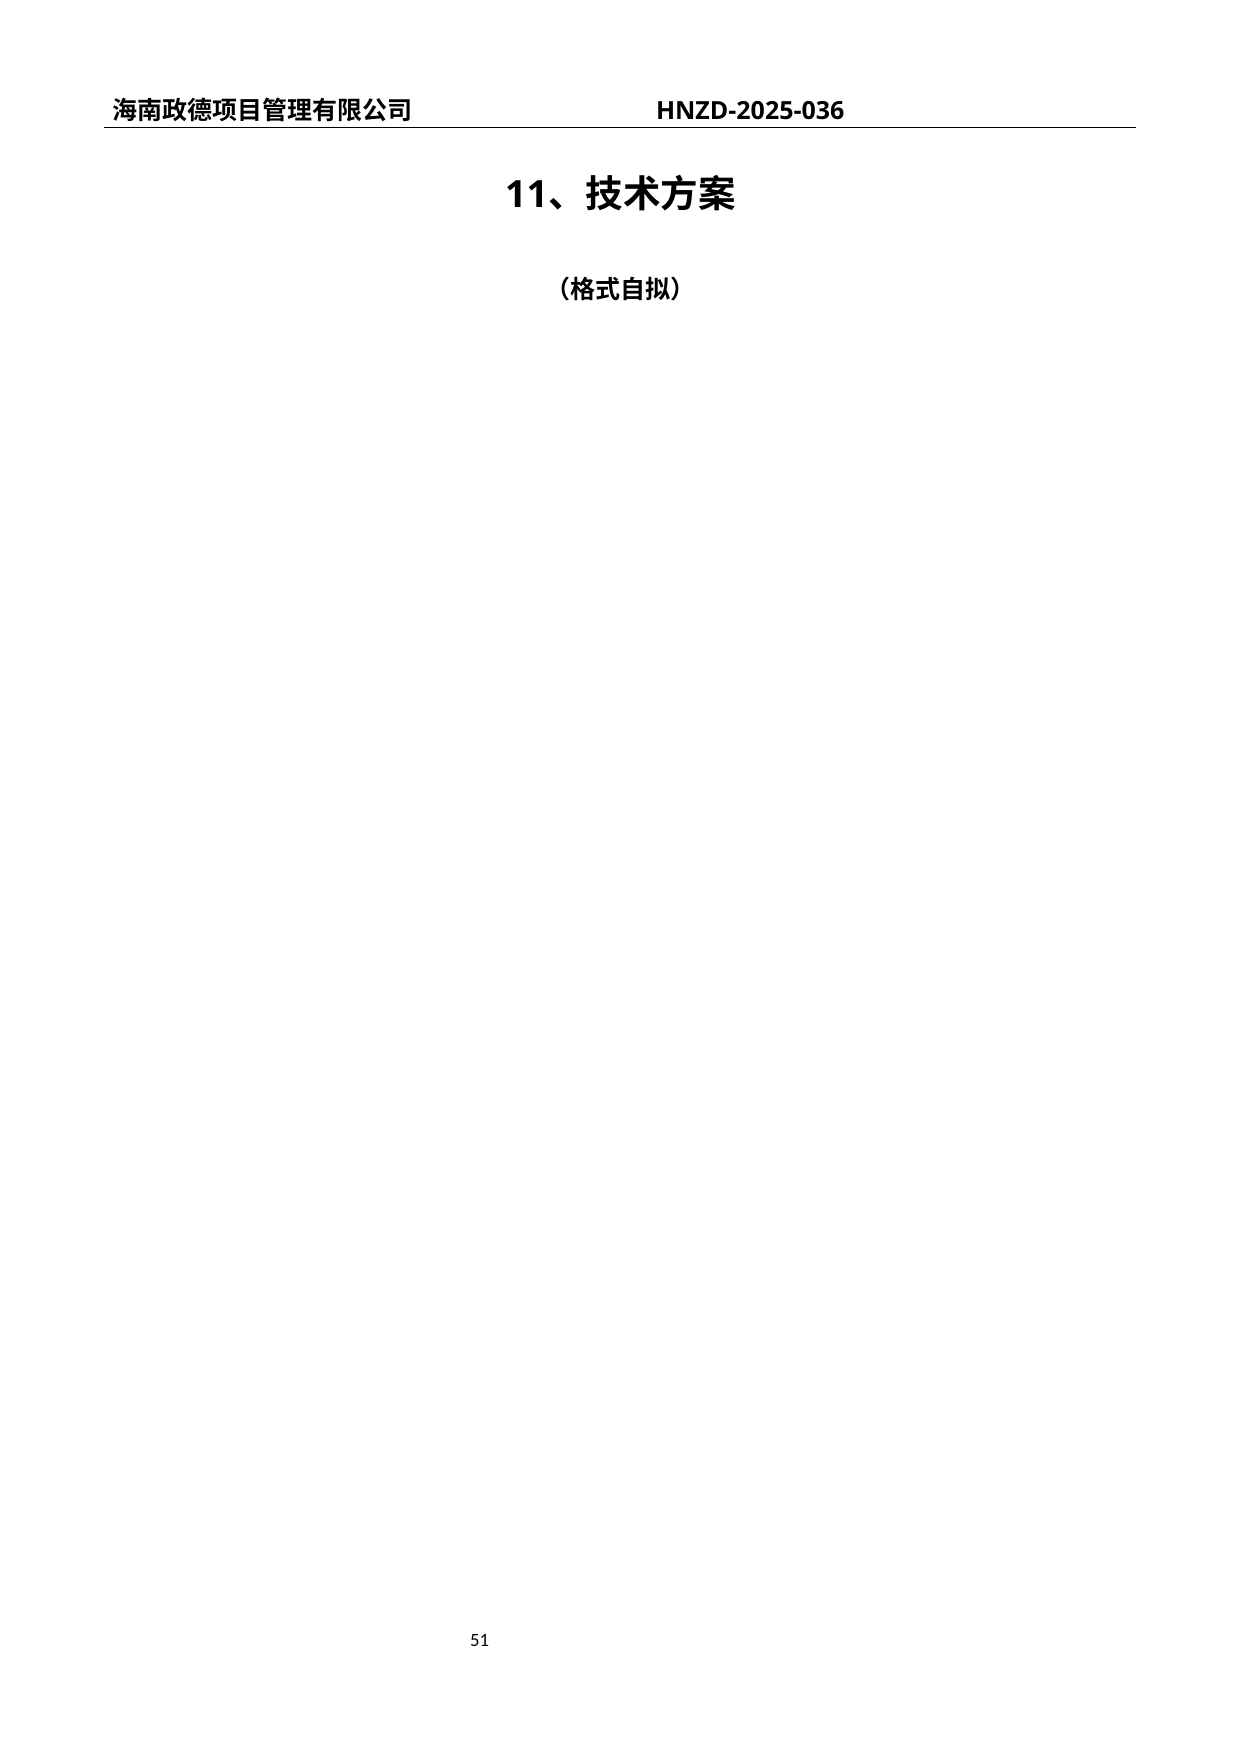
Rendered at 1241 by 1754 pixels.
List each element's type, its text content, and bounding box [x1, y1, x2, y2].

list 11、技术方案 [104, 162, 1136, 218]
list （格式自拟） [104, 269, 1136, 308]
